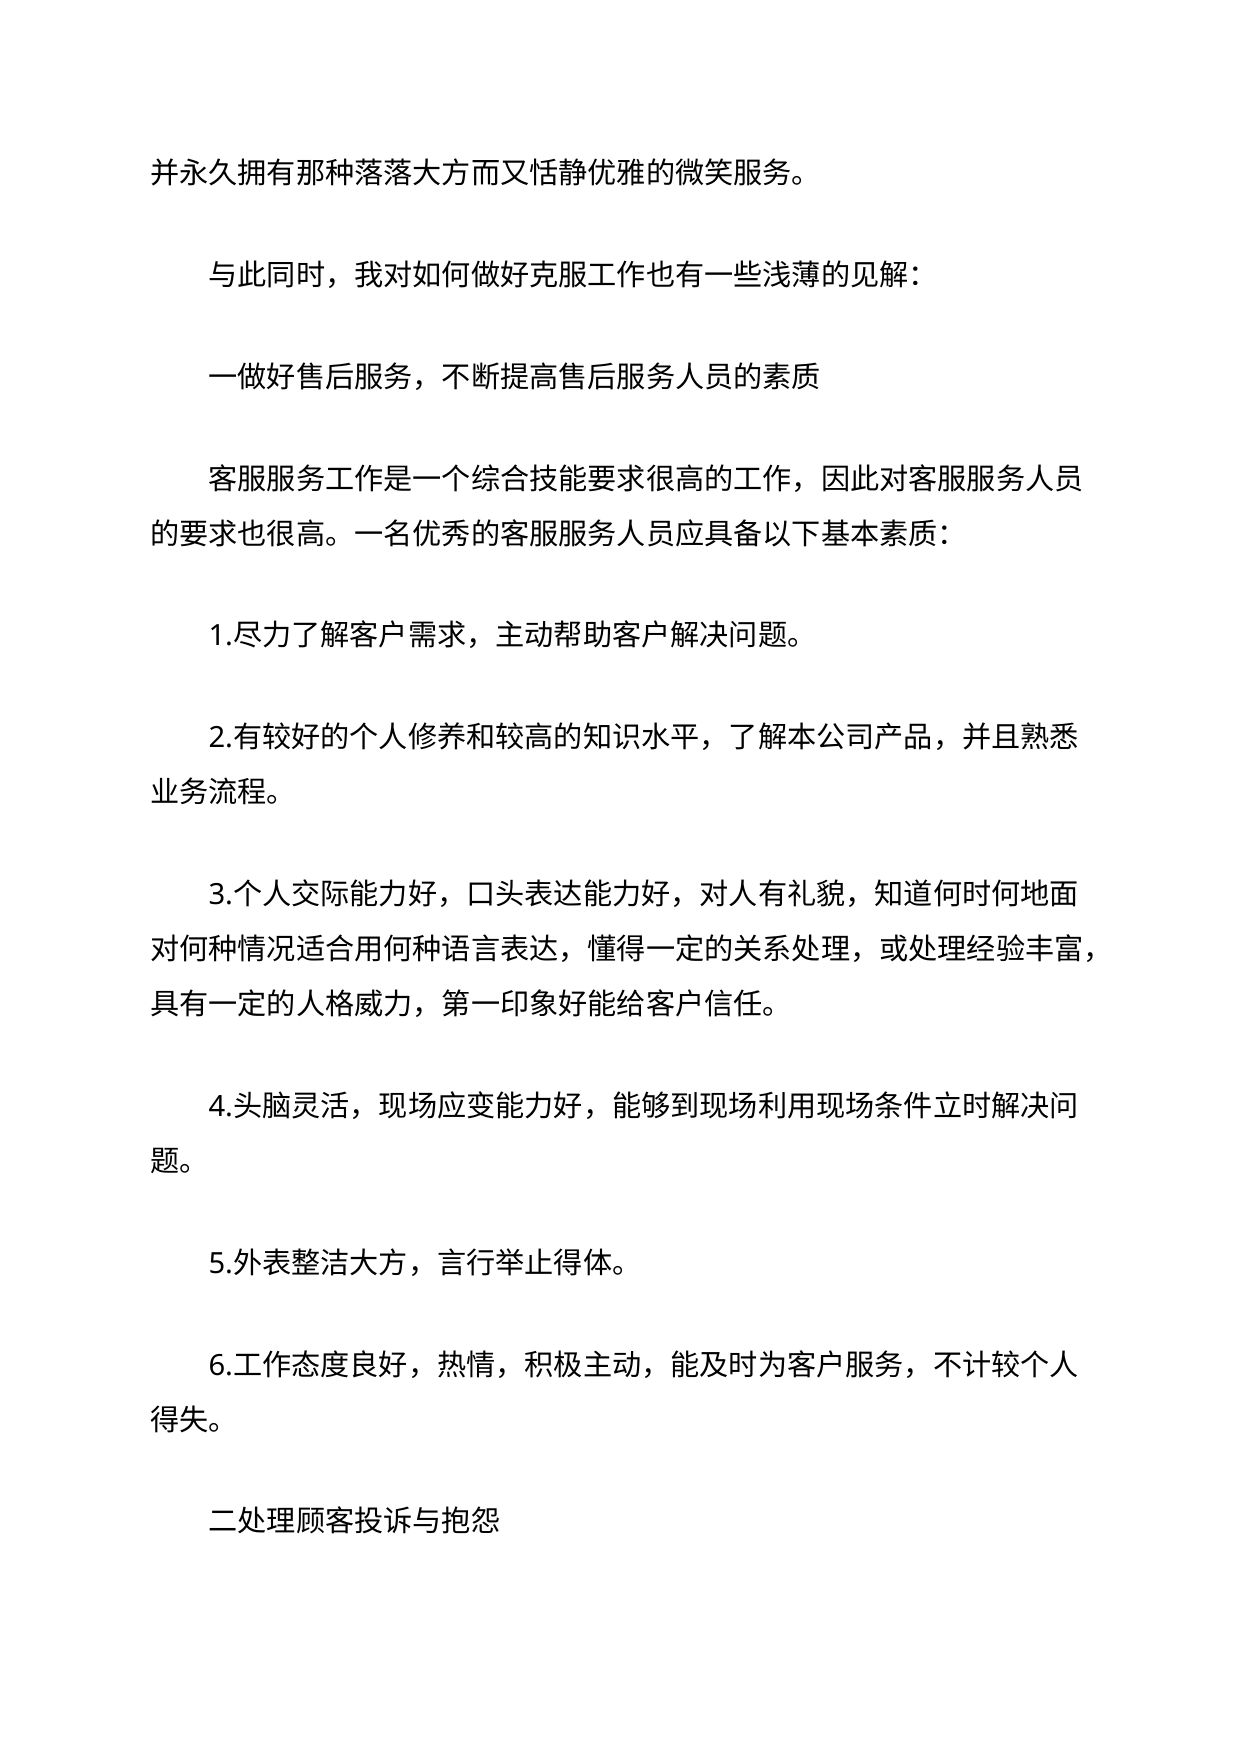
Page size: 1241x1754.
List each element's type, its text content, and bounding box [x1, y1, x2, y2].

text 5.外表整洁大方，言行举止得体。 [150, 1239, 1090, 1282]
text 2.有较好的个人修养和较高的知识水平，了解本公司产品，并且熟悉业务流程。 [150, 714, 1090, 811]
text 与此同时，我对如何做好克服工作也有一些浅薄的见解： [150, 252, 1090, 294]
text 3.个人交际能力好，口头表达能力好，对人有礼貌，知道何时何地面对何种情况适合用何种语言表达，懂得一定的关系处理，或处理经验丰富，具有一定的人格威力，第一印象好能给客户信任。 [150, 871, 1090, 1023]
text 6.工作态度良好，热情，积极主动，能及时为客户服务，不计较个人得失。 [150, 1341, 1090, 1438]
text 一做好售后服务，不断提高售后服务人员的素质 [150, 353, 1090, 396]
text 二处理顾客投诉与抱怨 [150, 1498, 1090, 1540]
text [150, 150, 1090, 192]
text 客服服务工作是一个综合技能要求很高的工作，因此对客服服务人员的要求也很高。一名优秀的客服服务人员应具备以下基本素质： [150, 455, 1090, 552]
text 4.头脑灵活，现场应变能力好，能够到现场利用现场条件立时解决问题。 [150, 1082, 1090, 1180]
text 1.尽力了解客户需求，主动帮助客户解决问题。 [150, 612, 1090, 654]
